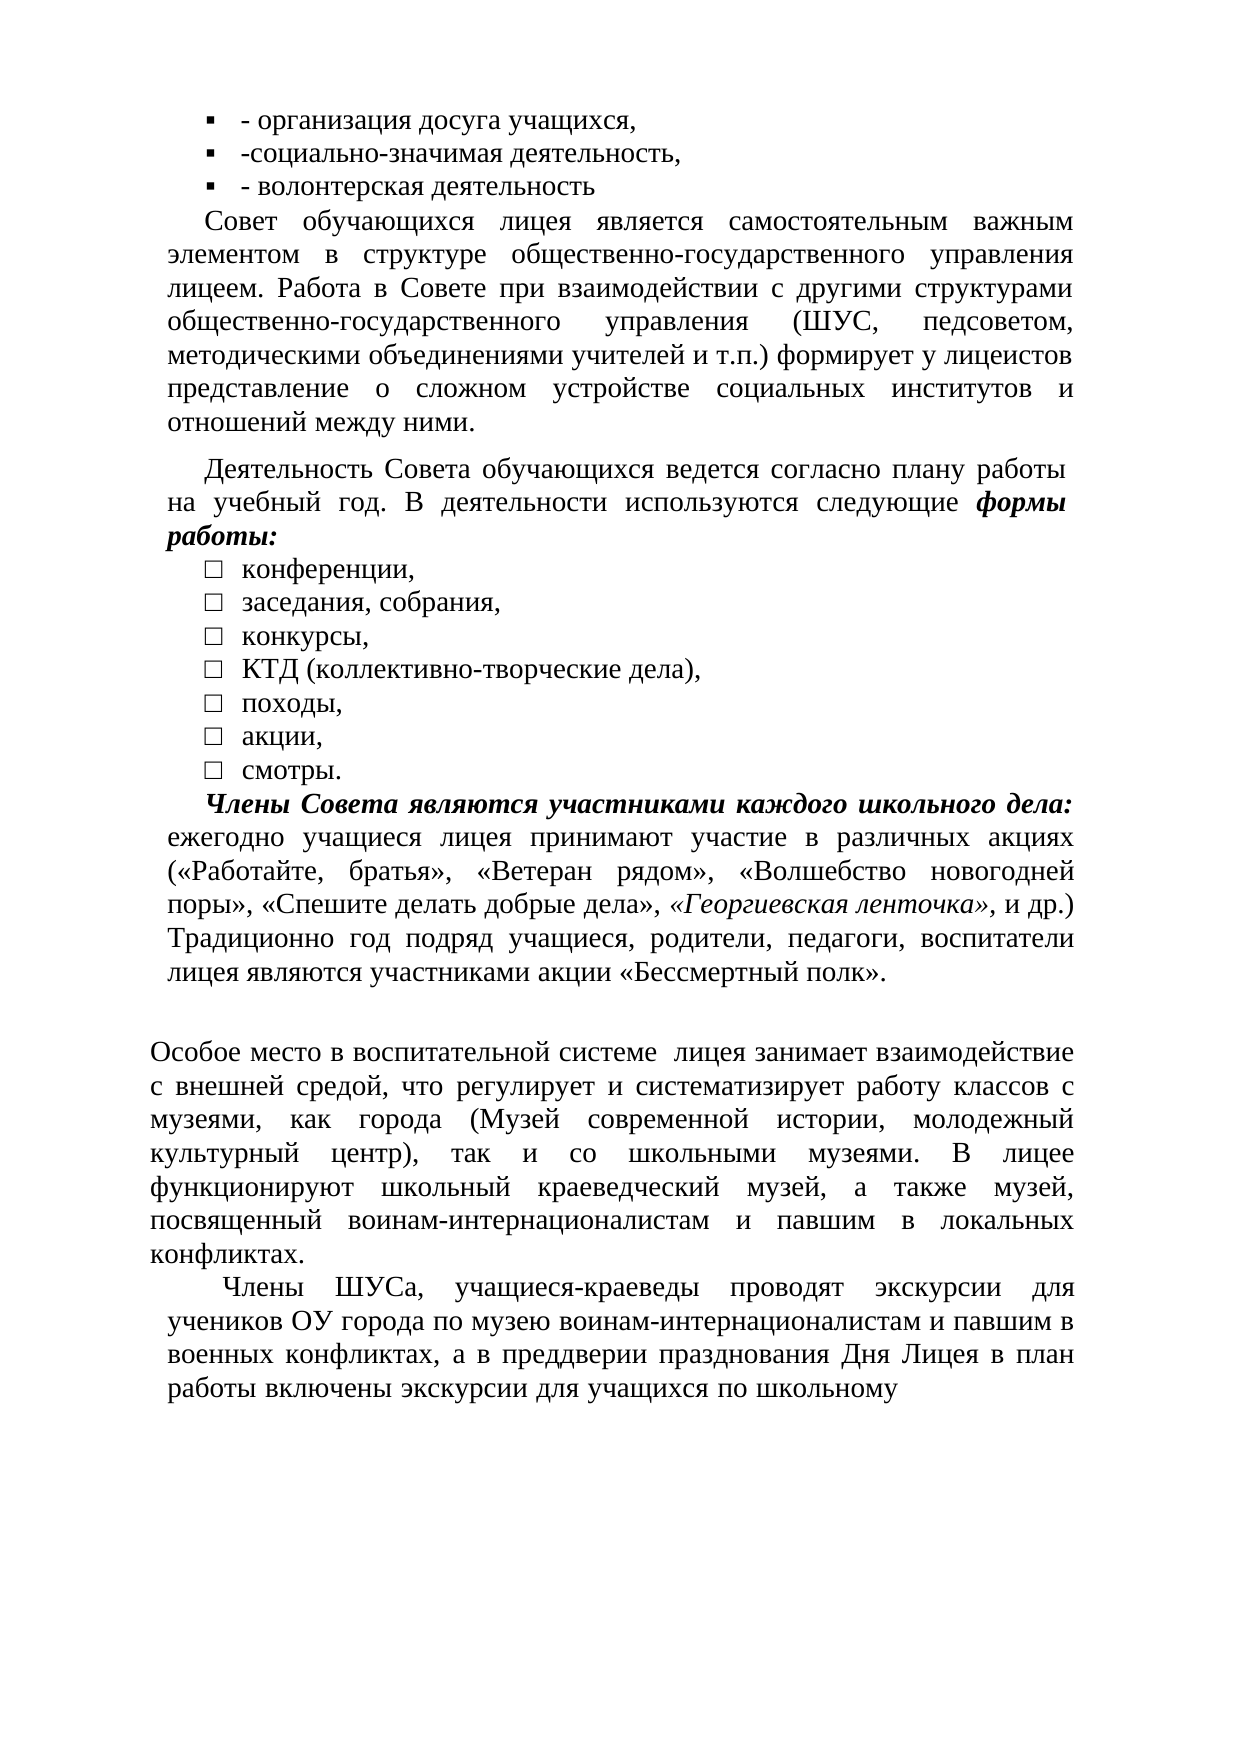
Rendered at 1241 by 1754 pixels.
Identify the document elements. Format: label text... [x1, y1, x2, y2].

text Деятельность Совета обучающихся ведется согласно плану работы на учебный год. В деятельности используются следующие формы работы: [167, 451, 1067, 551]
list -социально-значимая деятельность, [204, 136, 1207, 169]
text Члены Совета являются участниками каждого школьного дела: ежегодно учащиеся лицея принимают участие в различных акциях («Работайте, братья», «Ветеран рядом», «Волшебство новогодней поры», «Спешите делать добрые дела», «Георгиевская ленточка», и др.) Традиционно год подряд учащиеся, родители, педагоги, воспитатели лицея являются участниками акции «Бессмертный полк». [167, 786, 1074, 987]
list смотры. [204, 752, 1207, 786]
list - организация досуга учащихся, [204, 102, 1207, 135]
list - волонтерская деятельность [204, 169, 1207, 202]
text Совет обучающихся лицея является самостоятельным важным элементом в структуре общественно-государственного управления лицеем. Работа в Совете при взаимодействии с другими структурами общественно-государственного управления (ШУС, педсоветом, методическими объединениями учителей и т.п.) формирует у лицеистов представление о сложном устройстве социальных институтов и отношений между ними. [167, 203, 1074, 437]
list походы, [204, 685, 1207, 719]
list конкурсы, [204, 618, 1207, 652]
list акции, [204, 719, 1207, 752]
list КТД (коллективно-творческие дела), [204, 652, 1207, 685]
list заседания, собрания, [204, 585, 1207, 618]
text Члены ШУСа, учащиеся-краеведы проводят экскурсии для учеников ОУ города по музею воинам-интернационалистам и павшим в военных конфликтах, а в преддверии празднования Дня Лицея в план работы включены экскурсии для учащихся по школьному [167, 1269, 1075, 1403]
text Особое место в воспитательной системе лицея занимает взаимодействие с внешней средой, что регулирует и систематизирует работу классов с музеями, как города (Музей современной истории, молодежный культурный центр), так и со школьными музеями. В лицее функционируют школьный краеведческий музей, а также музей, посвященный воинам-интернационалистам и павшим в локальных конфликтах. [150, 1034, 1074, 1269]
list конференции, [204, 551, 1207, 585]
